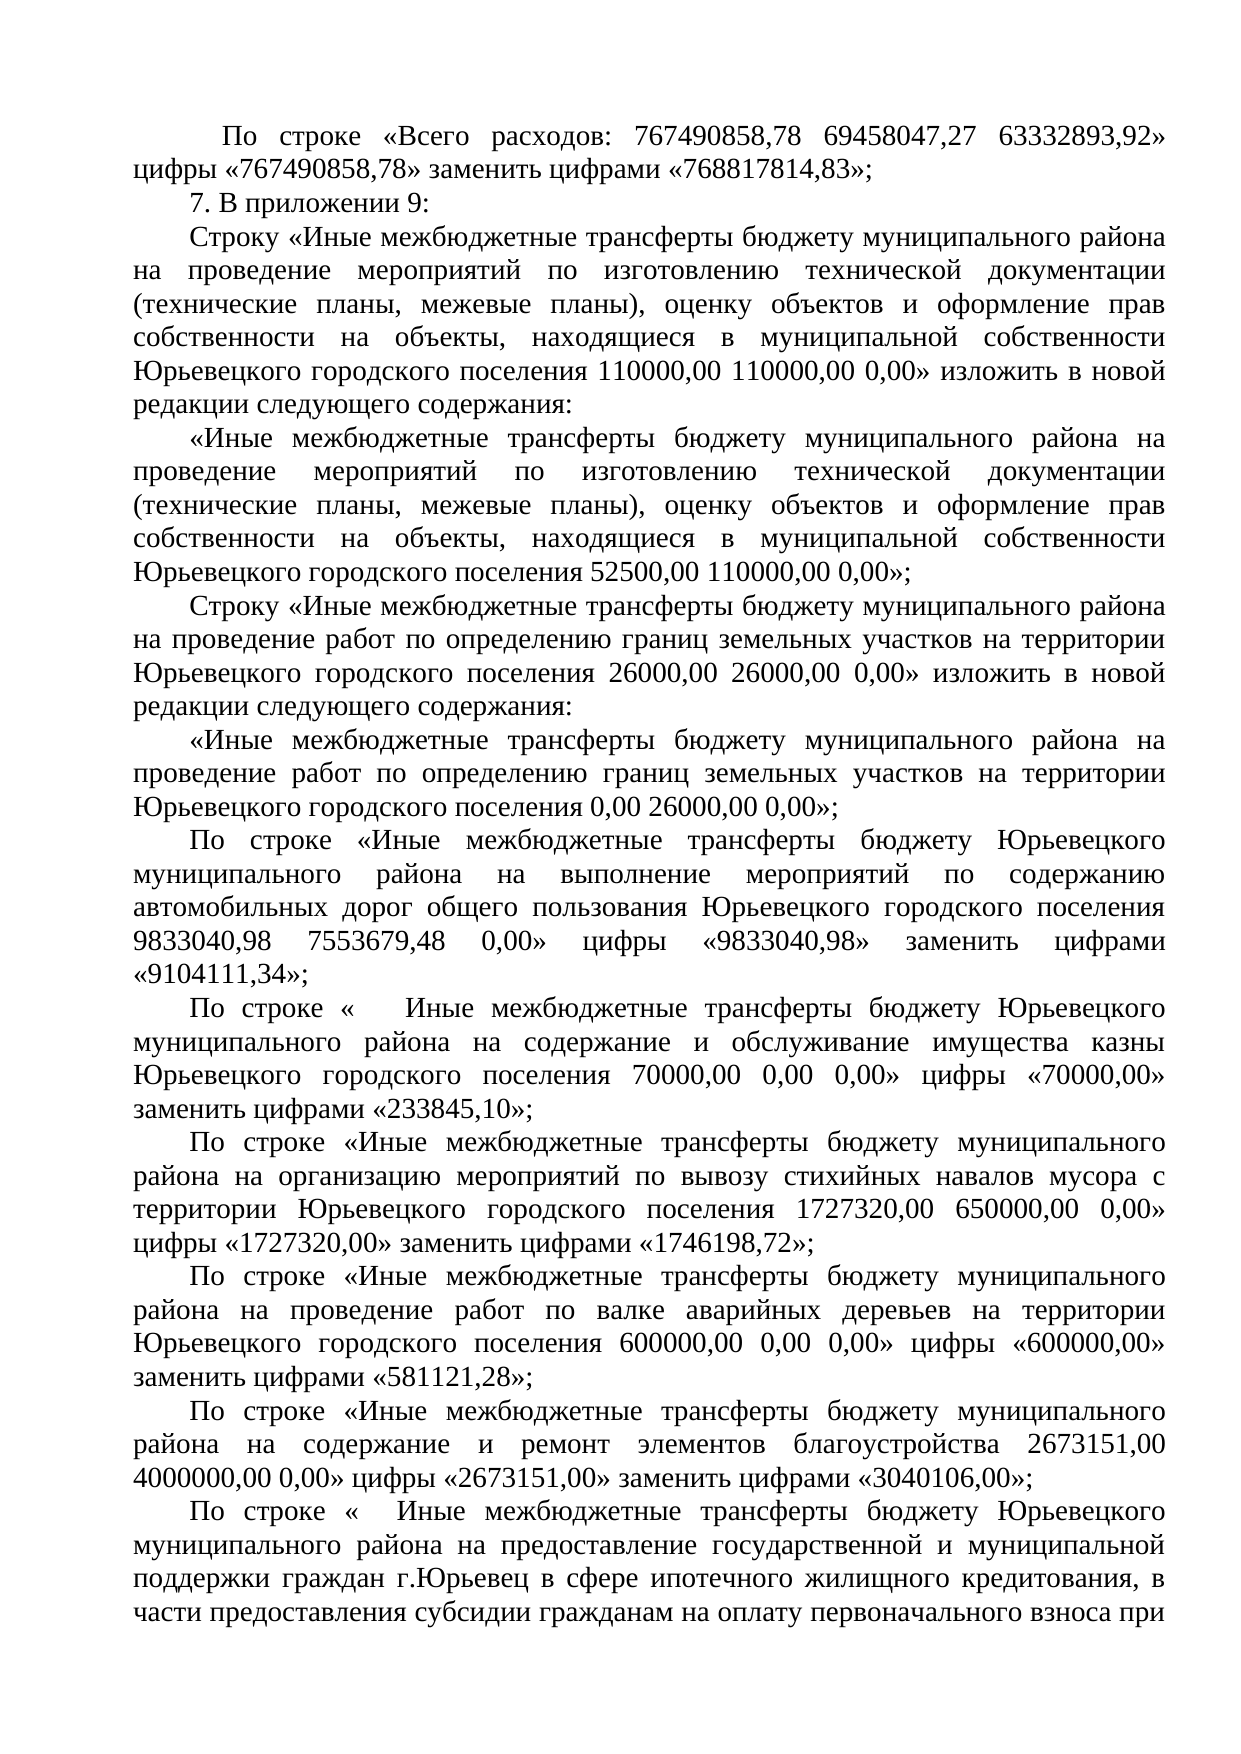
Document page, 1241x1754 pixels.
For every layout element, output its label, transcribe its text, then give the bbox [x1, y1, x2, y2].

list По строке «Иные межбюджетные трансферты бюджету муниципального района на организацию мероприятий по вывозу стихийных навалов мусора с территории Юрьевецкого городского поселения 1727320,00 650000,00 0,00» цифры «1727320,00» заменить цифрами «1746198,72»; [133, 1124, 1166, 1258]
list По строке «Иные межбюджетные трансферты бюджету муниципального района на проведение работ по валке аварийных деревьев на территории Юрьевецкого городского поселения 600000,00 0,00 0,00» цифры «600000,00» заменить цифрами «581121,28»; [133, 1258, 1166, 1393]
text По строке «Всего расходов: 767490858,78 69458047,27 63332893,92» цифры «767490858,78» заменить цифрами «768817814,83»; [133, 118, 1166, 185]
list Строку «Иные межбюджетные трансферты бюджету муниципального района на проведение мероприятий по изготовлению технической документации (технические планы, межевые планы), оценку объектов и оформление прав собственности на объекты, находящиеся в муниципальной собственности Юрьевецкого городского поселения 110000,00 110000,00 0,00» изложить в новой редакции следующего содержания: [133, 219, 1166, 420]
list 7. В приложении 9: [133, 185, 1166, 219]
list Строку «Иные межбюджетные трансферты бюджету муниципального района на проведение работ по определению границ земельных участков на территории Юрьевецкого городского поселения 26000,00 26000,00 0,00» изложить в новой редакции следующего содержания: [133, 588, 1166, 722]
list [133, 1493, 1166, 1627]
list По строке «Иные межбюджетные трансферты бюджету Юрьевецкого муниципального района на выполнение мероприятий по содержанию автомобильных дорог общего пользования Юрьевецкого городского поселения 9833040,98 7553679,48 0,00» цифры «9833040,98» заменить цифрами «9104111,34»; [133, 822, 1166, 990]
list По строке « Иные межбюджетные трансферты бюджету Юрьевецкого муниципального района на содержание и обслуживание имущества казны Юрьевецкого городского поселения 70000,00 0,00 0,00» цифры «70000,00» заменить цифрами «233845,10»; [133, 990, 1166, 1124]
list «Иные межбюджетные трансферты бюджету муниципального района на проведение работ по определению границ земельных участков на территории Юрьевецкого городского поселения 0,00 26000,00 0,00»; [133, 722, 1166, 822]
list «Иные межбюджетные трансферты бюджету муниципального района на проведение мероприятий по изготовлению технической документации (технические планы, межевые планы), оценку объектов и оформление прав собственности на объекты, находящиеся в муниципальной собственности Юрьевецкого городского поселения 52500,00 110000,00 0,00»; [133, 420, 1166, 588]
list По строке «Иные межбюджетные трансферты бюджету муниципального района на содержание и ремонт элементов благоустройства 2673151,00 4000000,00 0,00» цифры «2673151,00» заменить цифрами «3040106,00»; [133, 1393, 1166, 1493]
